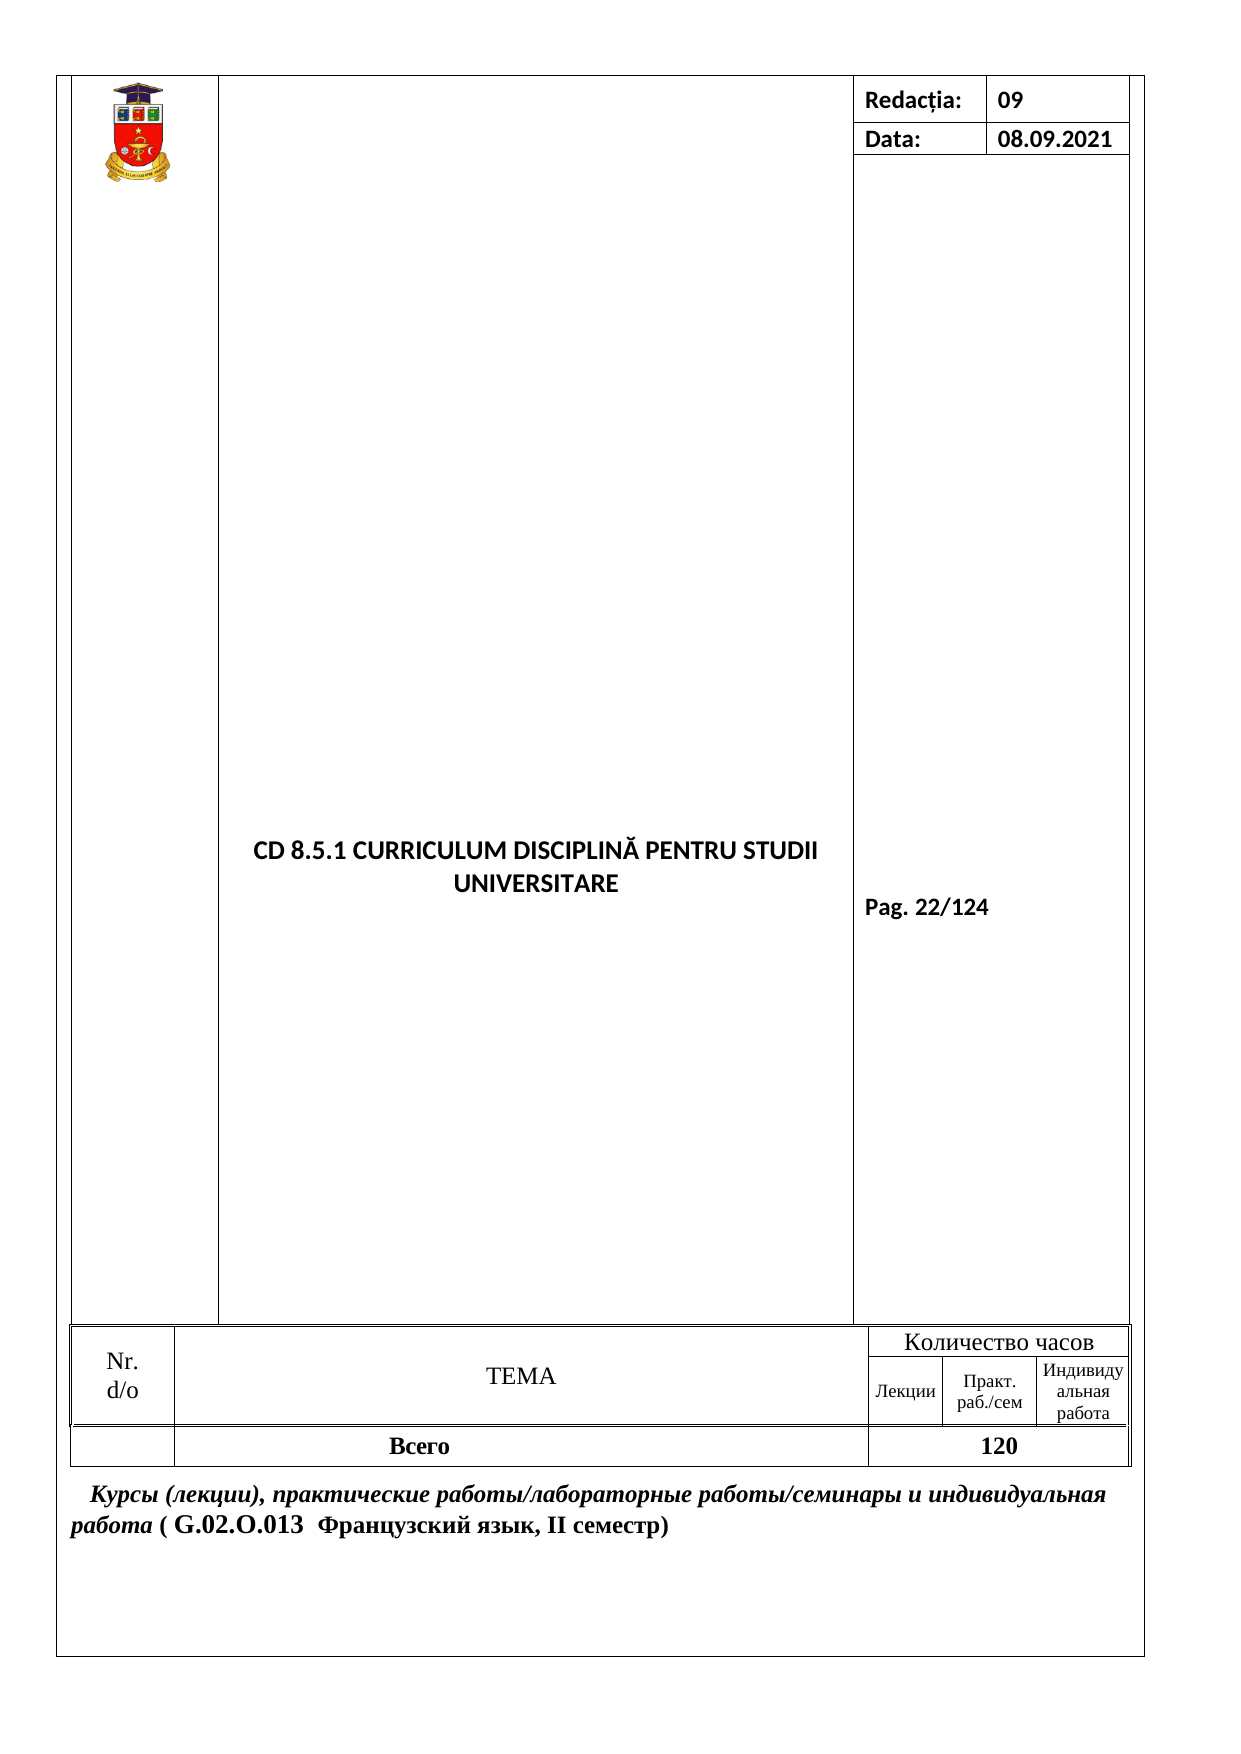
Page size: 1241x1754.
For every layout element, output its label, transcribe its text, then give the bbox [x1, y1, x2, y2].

table_cell Лекции [869, 1357, 942, 1423]
table_header Количество часов [869, 1327, 1128, 1356]
table_cell Практ. раб./сем [943, 1357, 1036, 1423]
text Курсы (лекции), практические работы/лабораторные работы/семинары и индивидуальная работа ( G.02.O.013 Французский язык, II семестр) [71, 1479, 1140, 1539]
table_cell [71, 1424, 174, 1466]
table_header Nr. d/o [72, 1327, 174, 1423]
picture [96, 82, 182, 182]
table_cell Индивидуальная работа [1037, 1357, 1128, 1423]
table_cell 120 [869, 1424, 1128, 1466]
table_cell Всего [175, 1427, 868, 1466]
table_header ТЕМА [175, 1327, 868, 1423]
